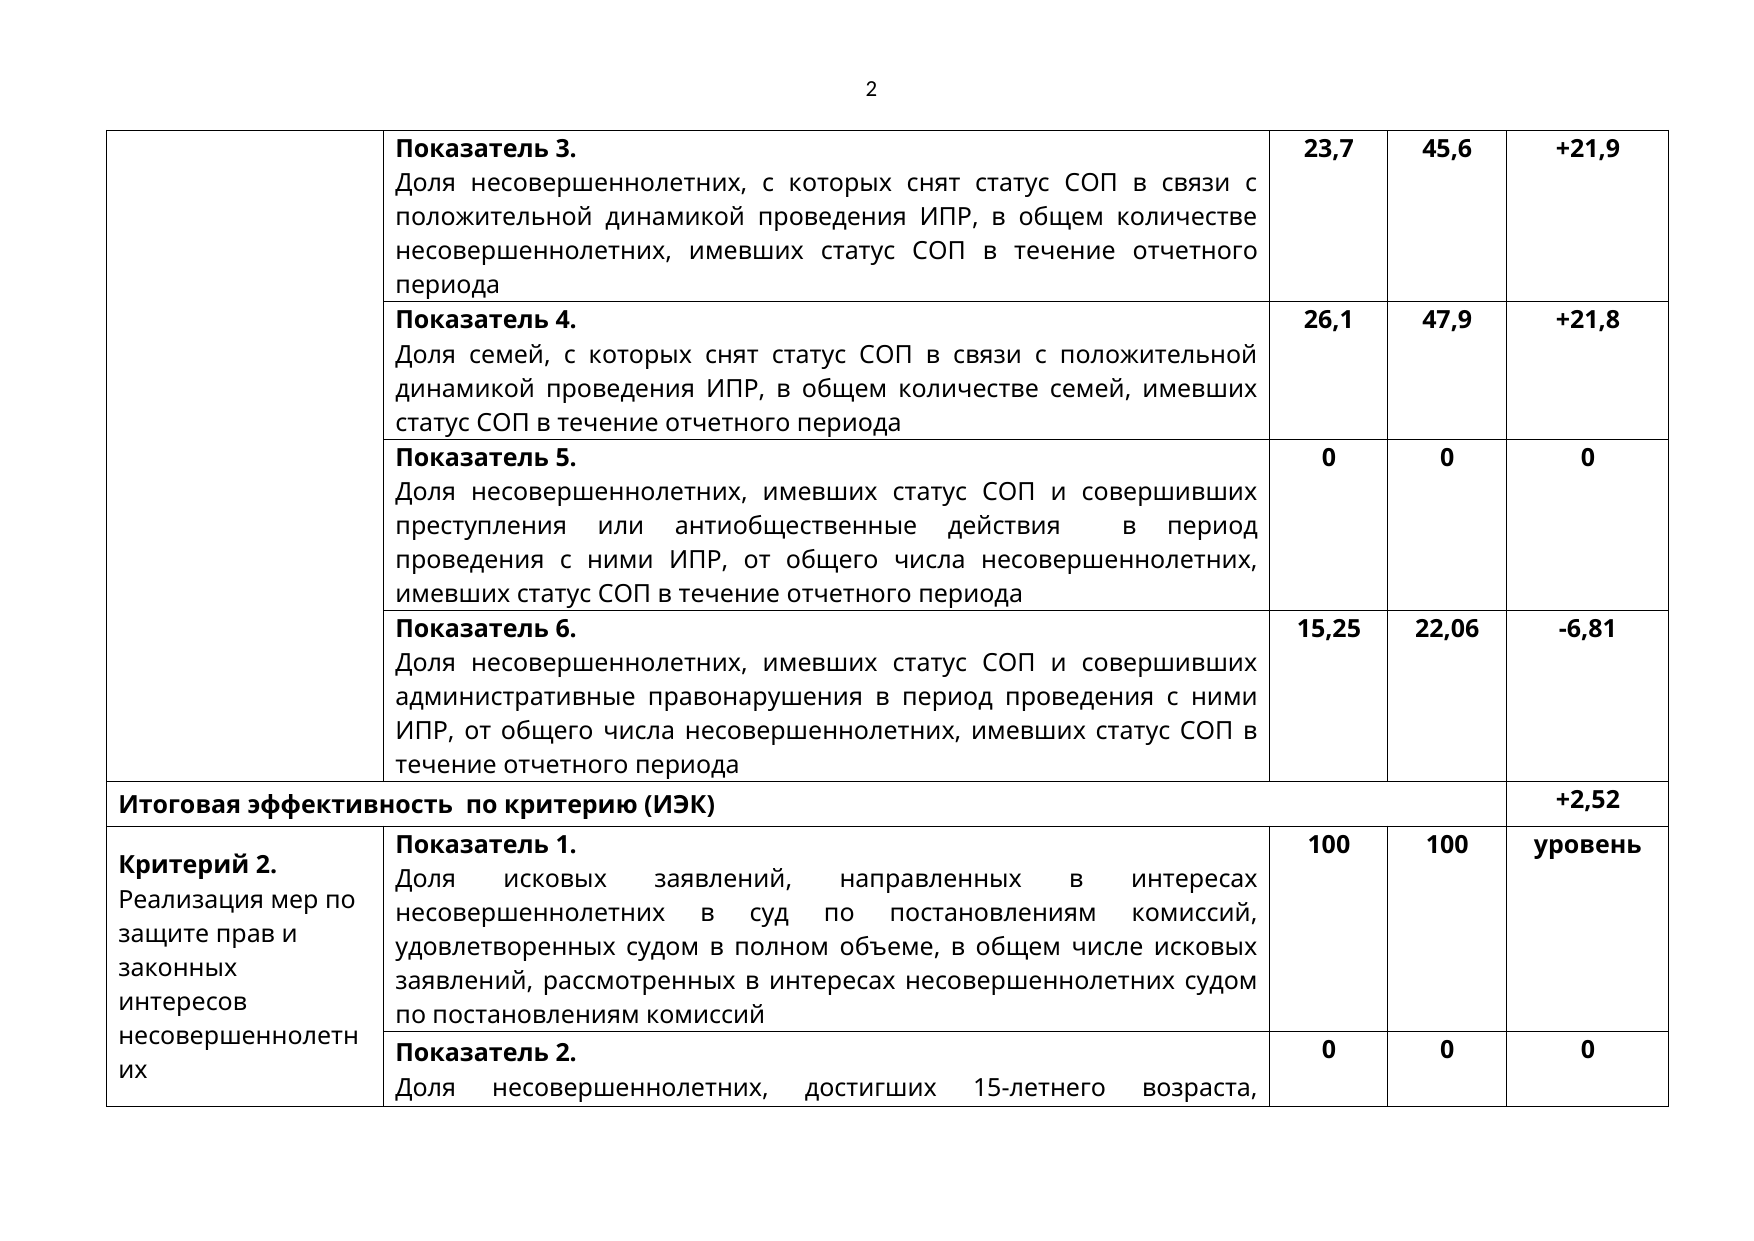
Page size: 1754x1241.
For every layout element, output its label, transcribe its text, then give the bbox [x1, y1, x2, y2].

table_cell +21,8 [1507, 302, 1668, 438]
table_cell уровень [1507, 827, 1668, 1031]
table_cell 0 [1388, 1032, 1506, 1106]
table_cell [384, 1032, 1269, 1106]
table_cell +21,9 [1507, 131, 1668, 301]
table_cell 23,7 [1270, 131, 1387, 301]
table_cell 100 [1388, 827, 1506, 1031]
table_cell Показатель 1. Доля исковых заявлений, направленных в интересах несовершеннолетних в суд по постановлениям комиссий, удовлетворенных судом в полном объеме, в общем числе исковых заявлений, рассмотренных в интересах несовершеннолетних судом по постановлениям комиссий [384, 827, 1269, 1031]
table_cell 0 [1388, 440, 1506, 610]
table_cell 100 [1270, 827, 1387, 1031]
table_cell Критерий 2. Реализация мер по защите прав и законных интересов несовершеннолетних [107, 827, 383, 1106]
table_cell Показатель 5. Доля несовершеннолетних, имевших статус СОП и совершивших преступления или антиобщественные действия в период проведения с ними ИПР, от общего числа несовершеннолетних, имевших статус СОП в течение отчетного периода [384, 440, 1269, 610]
table_cell 0 [1270, 440, 1387, 610]
table_cell Показатель 3. Доля несовершеннолетних, с которых снят статус СОП в связи с положительной динамикой проведения ИПР, в общем количестве несовершеннолетних, имевших статус СОП в течение отчетного периода [384, 131, 1269, 301]
table_cell +2,52 [1507, 782, 1668, 826]
table_cell Показатель 6. Доля несовершеннолетних, имевших статус СОП и совершивших административные правонарушения в период проведения с ними ИПР, от общего числа несовершеннолетних, имевших статус СОП в течение отчетного периода [384, 611, 1269, 781]
table_cell 22,06 [1388, 611, 1506, 781]
table_cell 45,6 [1388, 131, 1506, 301]
table_cell Показатель 4. Доля семей, с которых снят статус СОП в связи с положительной динамикой проведения ИПР, в общем количестве семей, имевших статус СОП в течение отчетного периода [384, 302, 1269, 438]
table_cell 15,25 [1270, 611, 1387, 781]
table_cell 26,1 [1270, 302, 1387, 438]
table_cell Итоговая эффективность по критерию (ИЭК) [107, 782, 1506, 826]
table_cell 0 [1270, 1032, 1387, 1106]
table_cell 0 [1507, 1032, 1668, 1106]
table_cell -6,81 [1507, 611, 1668, 781]
table_cell 47,9 [1388, 302, 1506, 438]
table_cell 0 [1507, 440, 1668, 610]
